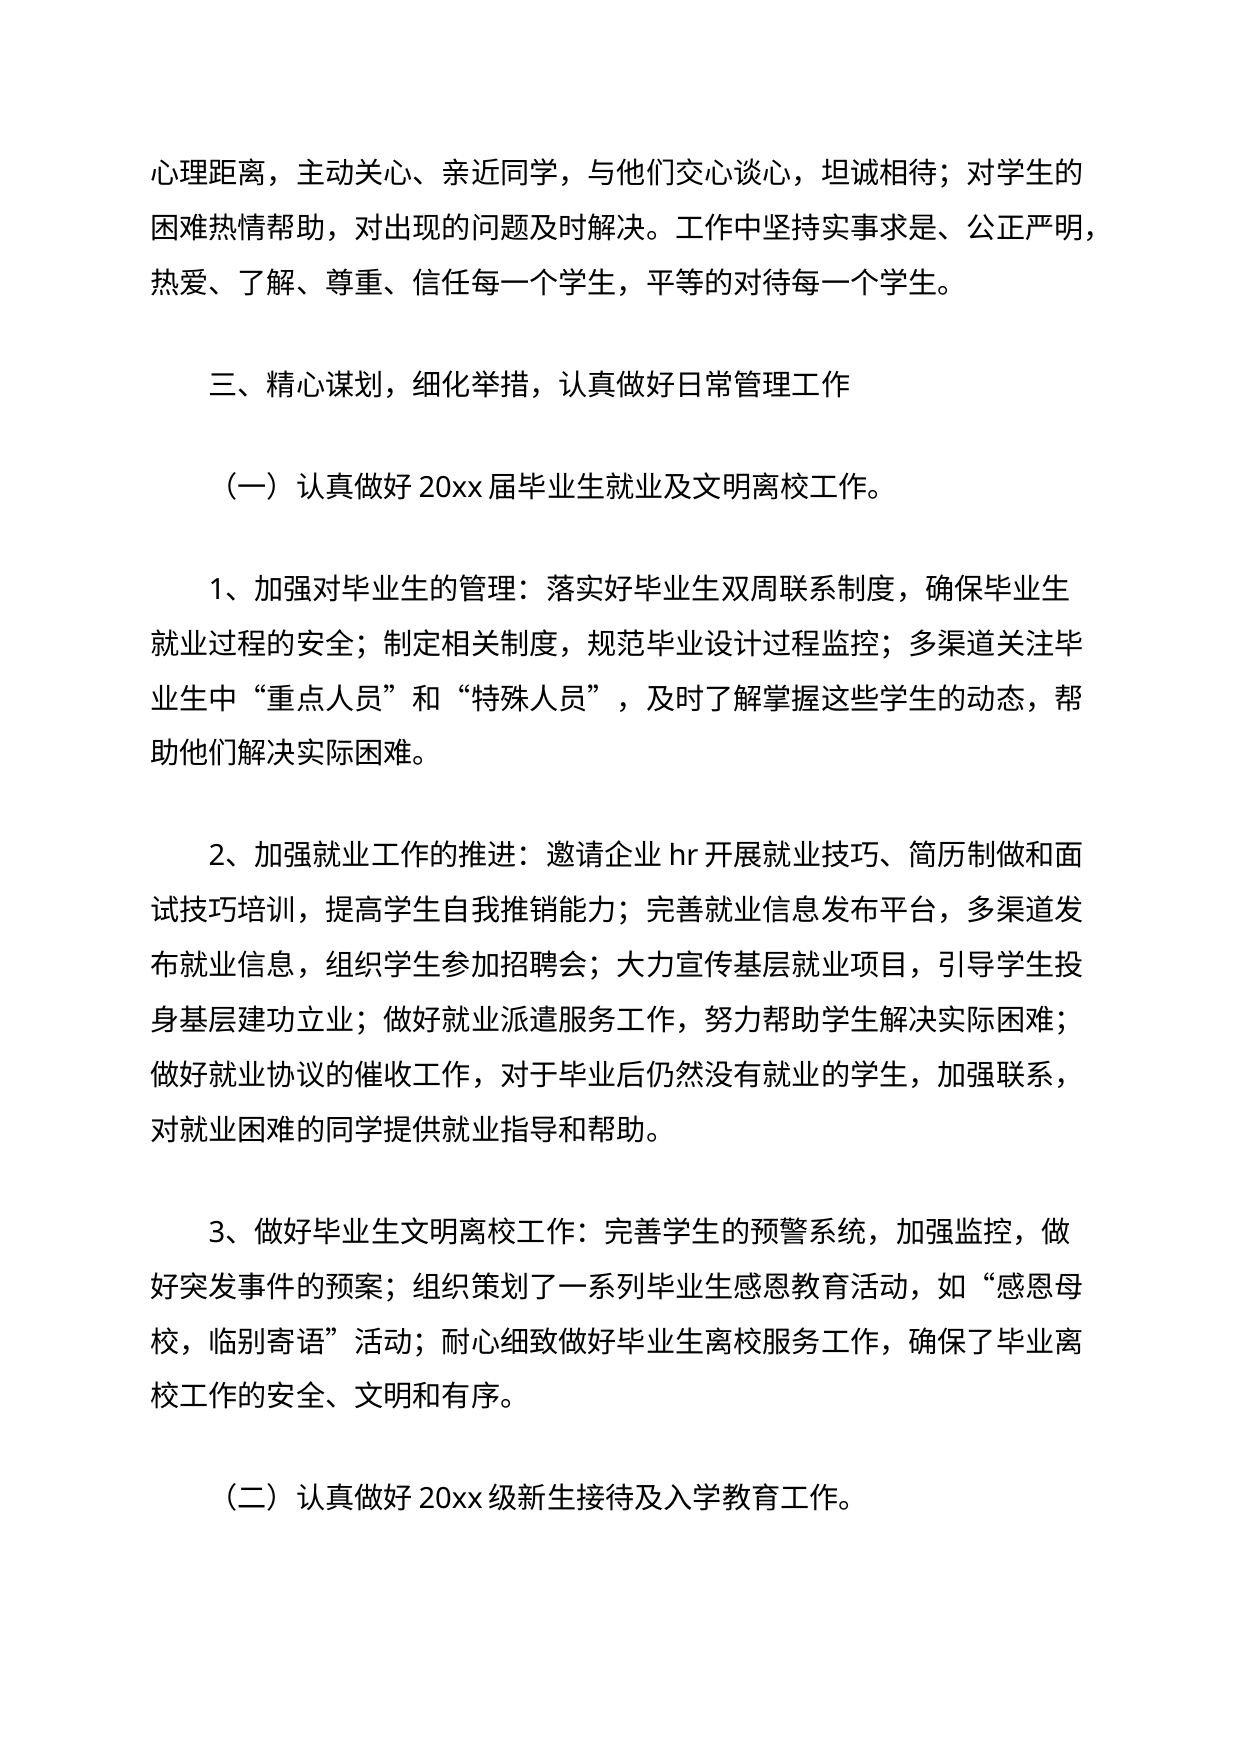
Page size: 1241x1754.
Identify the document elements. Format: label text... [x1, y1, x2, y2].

text （二）认真做好20xx级新生接待及入学教育工作。 [150, 1475, 1090, 1517]
text 1、加强对毕业生的管理：落实好毕业生双周联系制度，确保毕业生就业过程的安全；制定相关制度，规范毕业设计过程监控；多渠道关注毕业生中“重点人员”和“特殊人员”，及时了解掌握这些学生的动态，帮助他们解决实际困难。 [150, 565, 1090, 772]
text 三、精心谋划，细化举措，认真做好日常管理工作 [150, 362, 1090, 404]
text 3、做好毕业生文明离校工作：完善学生的预警系统，加强监控，做好突发事件的预案；组织策划了一系列毕业生感恩教育活动，如“感恩母校，临别寄语”活动；耐心细致做好毕业生离校服务工作，确保了毕业离校工作的安全、文明和有序。 [150, 1208, 1090, 1415]
text 2、加强就业工作的推进：邀请企业hr开展就业技巧、简历制做和面试技巧培训，提高学生自我推销能力；完善就业信息发布平台，多渠道发布就业信息，组织学生参加招聘会；大力宣传基层就业项目，引导学生投身基层建功立业；做好就业派遣服务工作，努力帮助学生解决实际困难；做好就业协议的催收工作，对于毕业后仍然没有就业的学生，加强联系，对就业困难的同学提供就业指导和帮助。 [150, 832, 1090, 1149]
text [150, 150, 1090, 302]
text （一）认真做好20xx届毕业生就业及文明离校工作。 [150, 463, 1090, 506]
